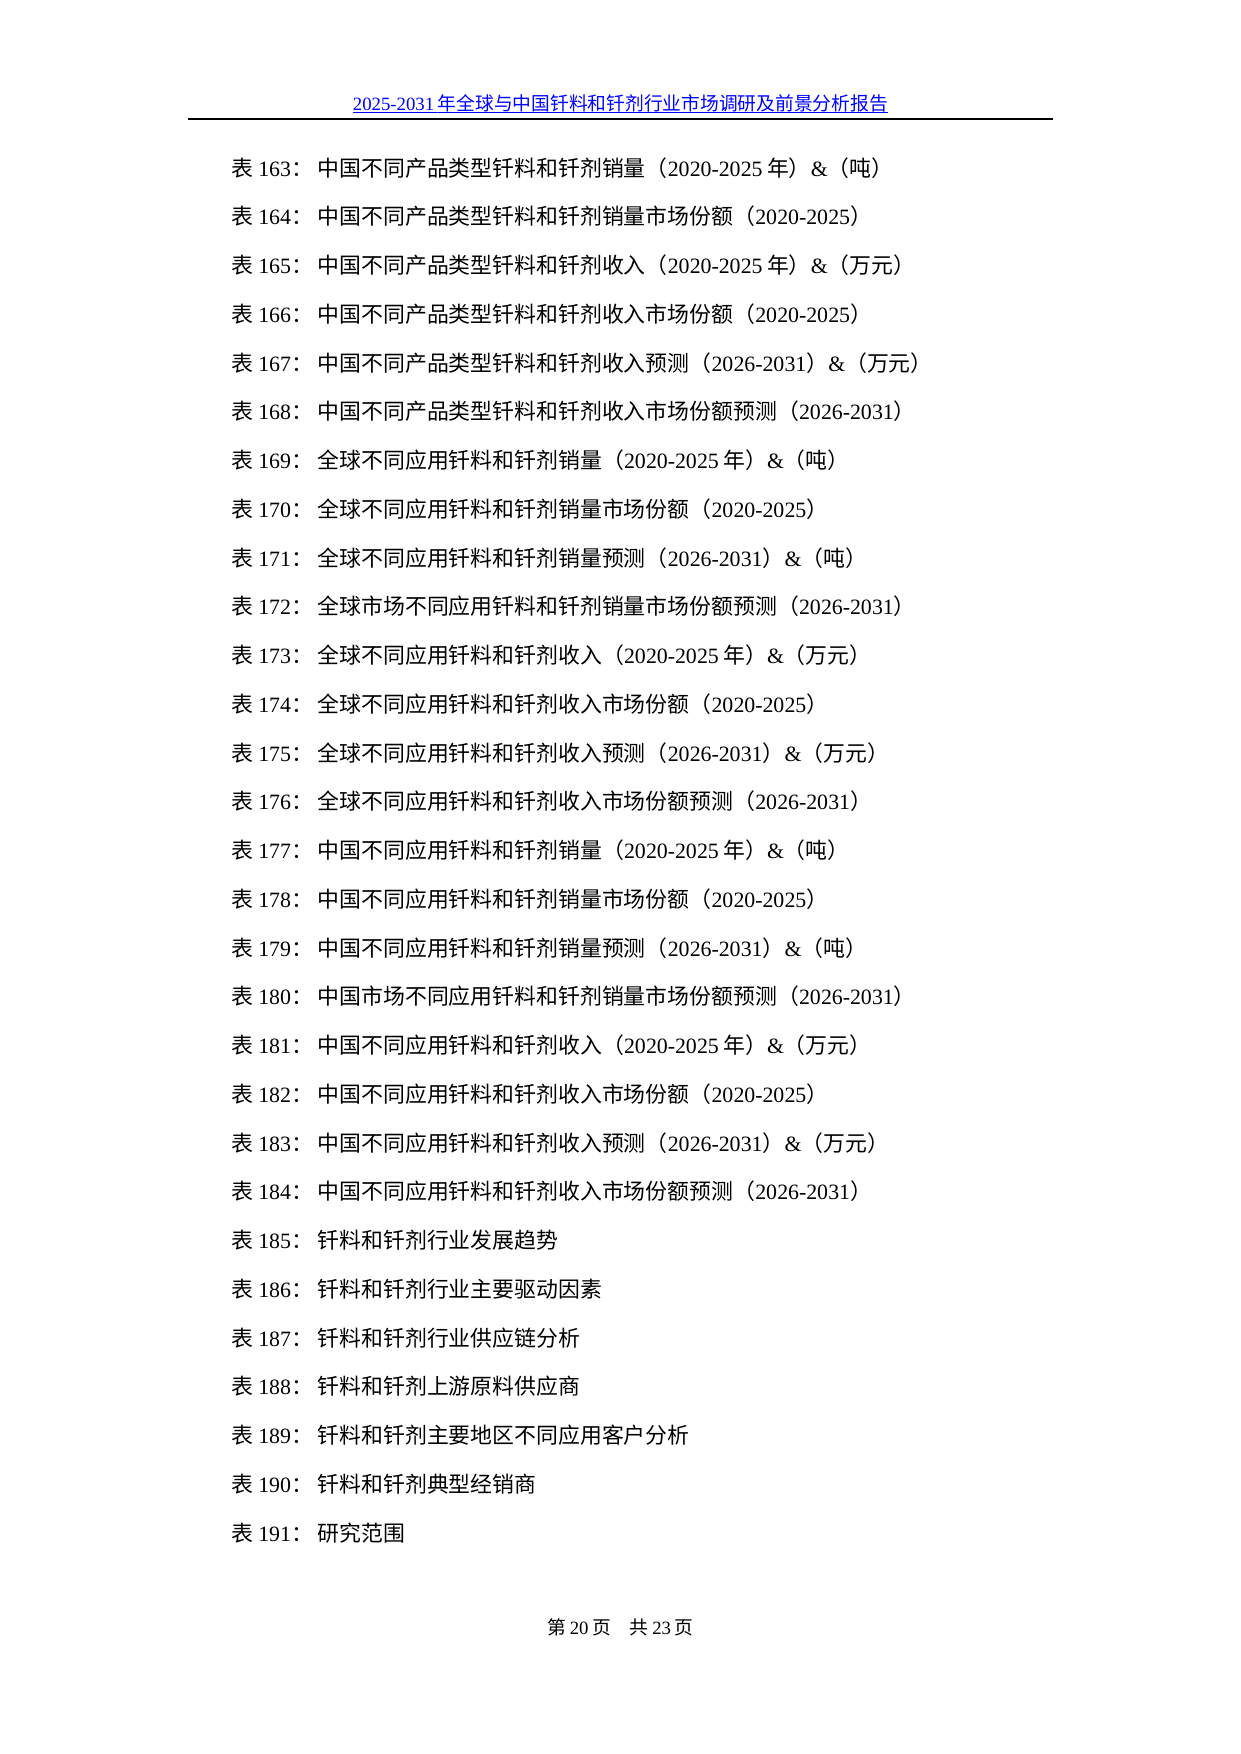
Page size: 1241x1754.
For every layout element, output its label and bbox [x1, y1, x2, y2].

text [187, 150, 1053, 1548]
